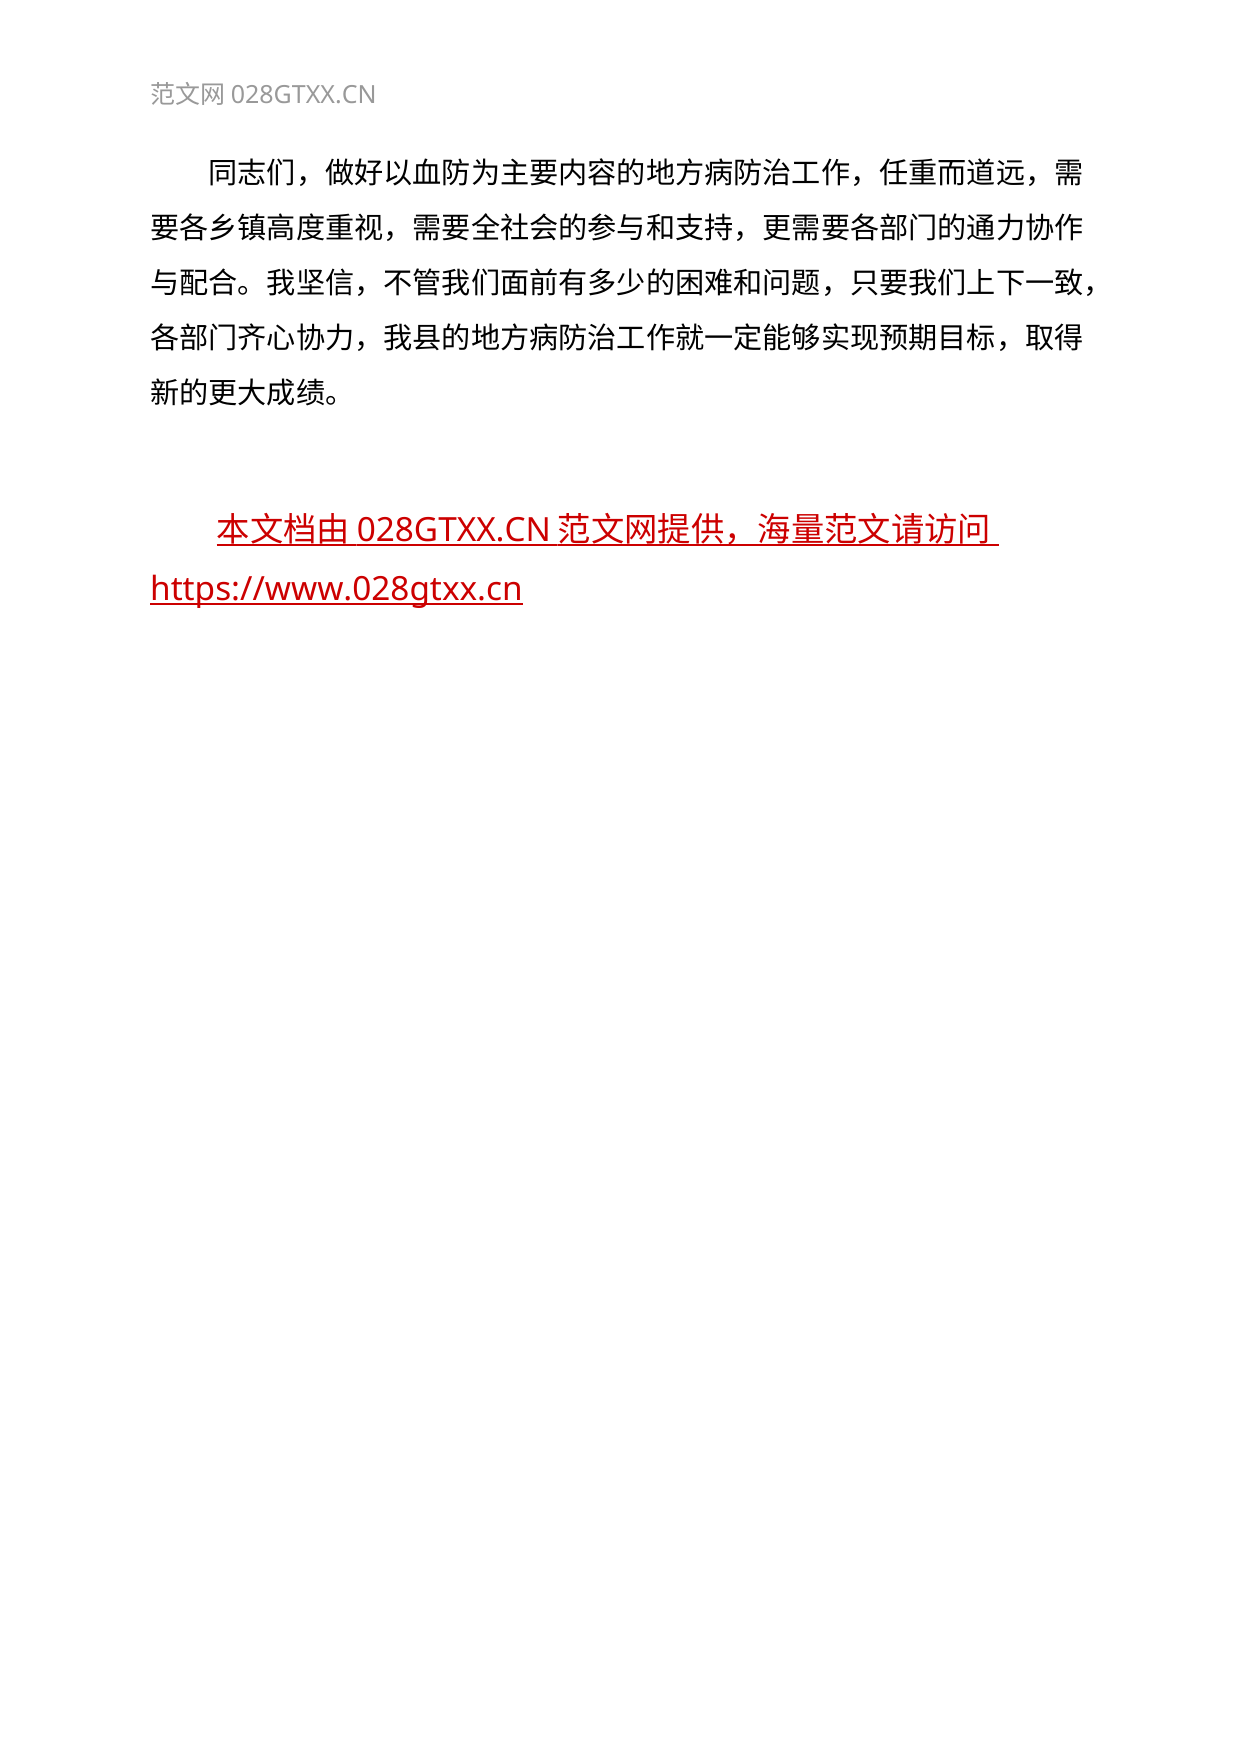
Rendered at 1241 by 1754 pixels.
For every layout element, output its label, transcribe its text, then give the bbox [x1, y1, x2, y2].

text 同志们，做好以血防为主要内容的地方病防治工作，任重而道远，需要各乡镇高度重视，需要全社会的参与和支持，更需要各部门的通力协作与配合。我坚信，不管我们面前有多少的困难和问题，只要我们上下一致，各部门齐心协力，我县的地方病防治工作就一定能够实现预期目标，取得新的更大成绩。 [150, 150, 1090, 412]
text 本文档由028GTXX.CN范文网提供，海量范文请访问 https://www.028gtxx.cn [150, 503, 1090, 610]
